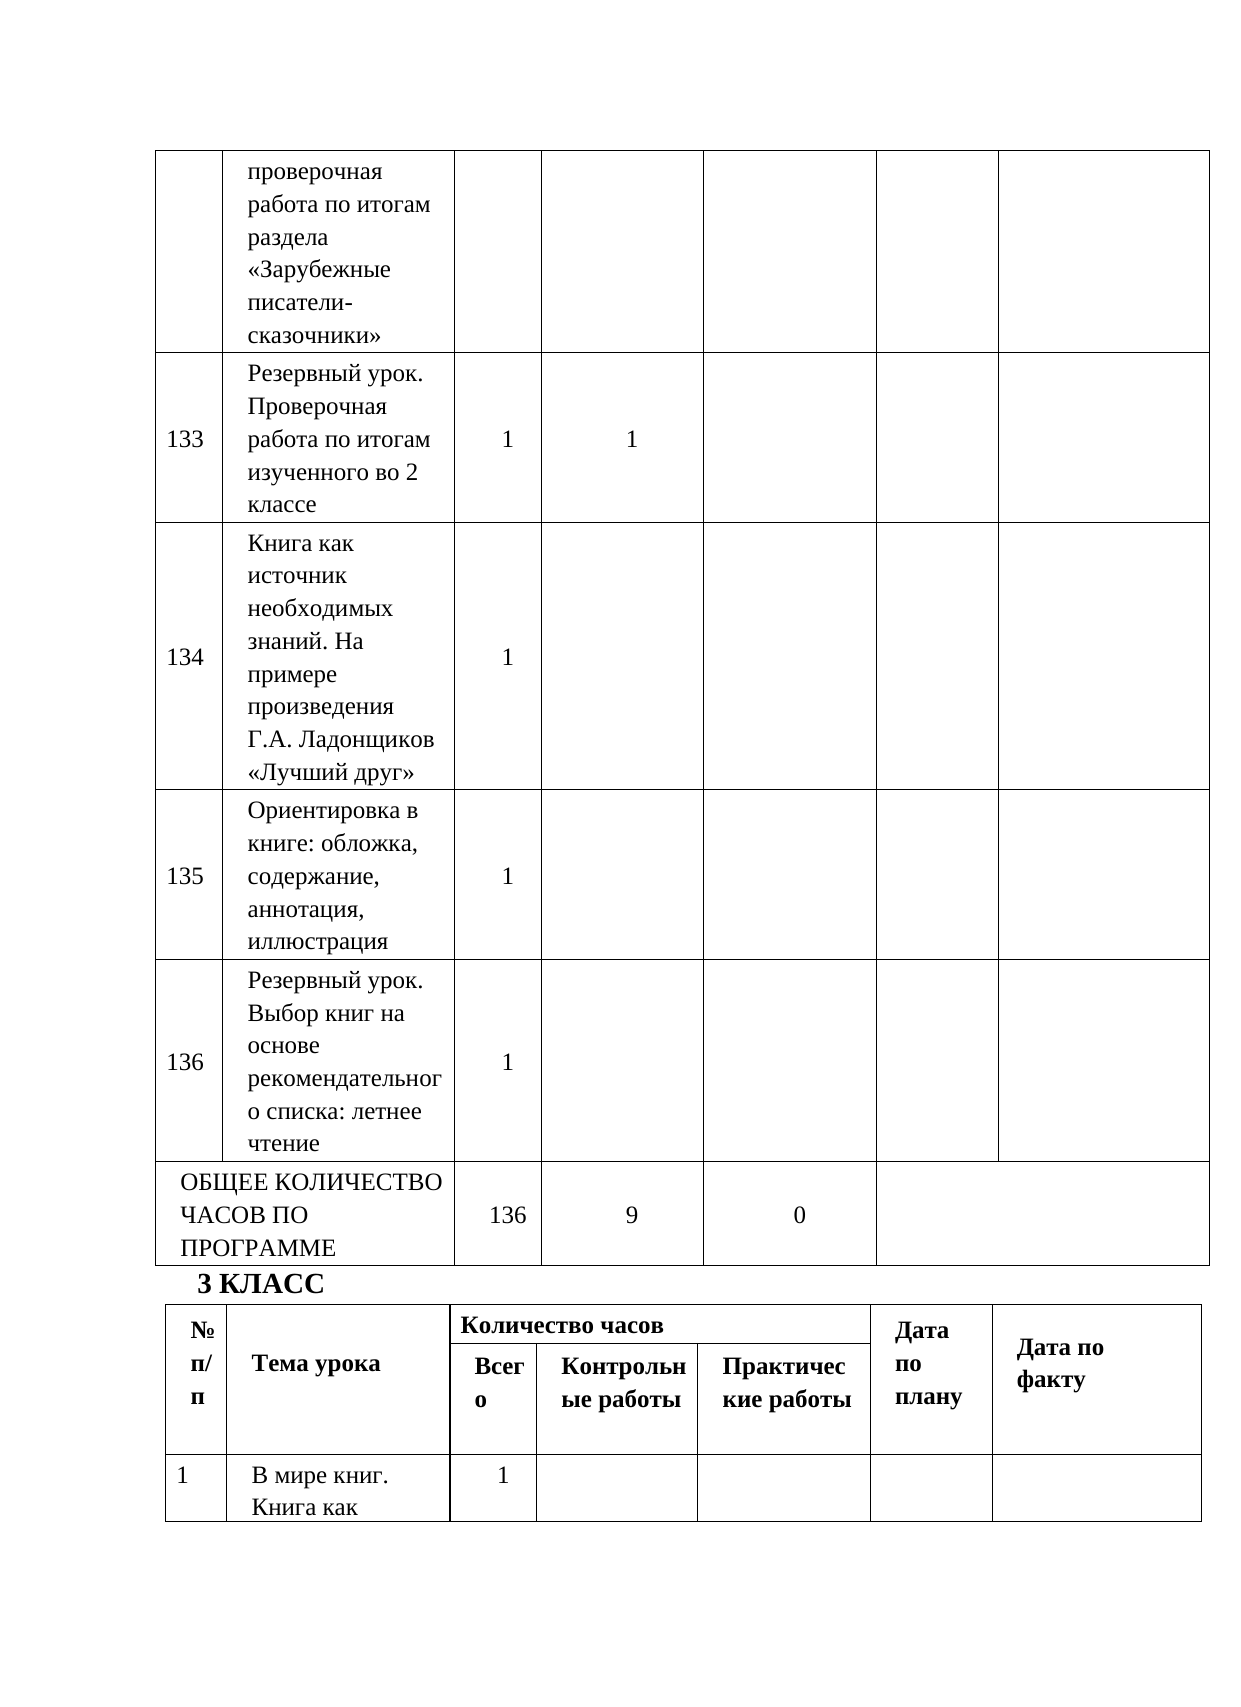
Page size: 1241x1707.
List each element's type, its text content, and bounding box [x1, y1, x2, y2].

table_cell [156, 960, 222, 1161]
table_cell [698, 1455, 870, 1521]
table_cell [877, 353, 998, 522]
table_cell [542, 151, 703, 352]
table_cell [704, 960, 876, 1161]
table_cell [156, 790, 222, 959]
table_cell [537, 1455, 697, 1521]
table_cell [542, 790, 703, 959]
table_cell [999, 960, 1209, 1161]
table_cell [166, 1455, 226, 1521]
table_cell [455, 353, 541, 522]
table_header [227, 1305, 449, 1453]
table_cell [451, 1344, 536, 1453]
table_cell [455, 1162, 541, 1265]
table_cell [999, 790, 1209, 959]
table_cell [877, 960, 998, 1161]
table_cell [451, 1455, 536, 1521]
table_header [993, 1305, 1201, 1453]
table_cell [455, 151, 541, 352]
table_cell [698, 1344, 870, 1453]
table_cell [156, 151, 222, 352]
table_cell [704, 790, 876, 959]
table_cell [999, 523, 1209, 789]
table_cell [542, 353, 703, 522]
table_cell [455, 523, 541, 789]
text 3 КЛАСС [190, 1266, 1090, 1299]
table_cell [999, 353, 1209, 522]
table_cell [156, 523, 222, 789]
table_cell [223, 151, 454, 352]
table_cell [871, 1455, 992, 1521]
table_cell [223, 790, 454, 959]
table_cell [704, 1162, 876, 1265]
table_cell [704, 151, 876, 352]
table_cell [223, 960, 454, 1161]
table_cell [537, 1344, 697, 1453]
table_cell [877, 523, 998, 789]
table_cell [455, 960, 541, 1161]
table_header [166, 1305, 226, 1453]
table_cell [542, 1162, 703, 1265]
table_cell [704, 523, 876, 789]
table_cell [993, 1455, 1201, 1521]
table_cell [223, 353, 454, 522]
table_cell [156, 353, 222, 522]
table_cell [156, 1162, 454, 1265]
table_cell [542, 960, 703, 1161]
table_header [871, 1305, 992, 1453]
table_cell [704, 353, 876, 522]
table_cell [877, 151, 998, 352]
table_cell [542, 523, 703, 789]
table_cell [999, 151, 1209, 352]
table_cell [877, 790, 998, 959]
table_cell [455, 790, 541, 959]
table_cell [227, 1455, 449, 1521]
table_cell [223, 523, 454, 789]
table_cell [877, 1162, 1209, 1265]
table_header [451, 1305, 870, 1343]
